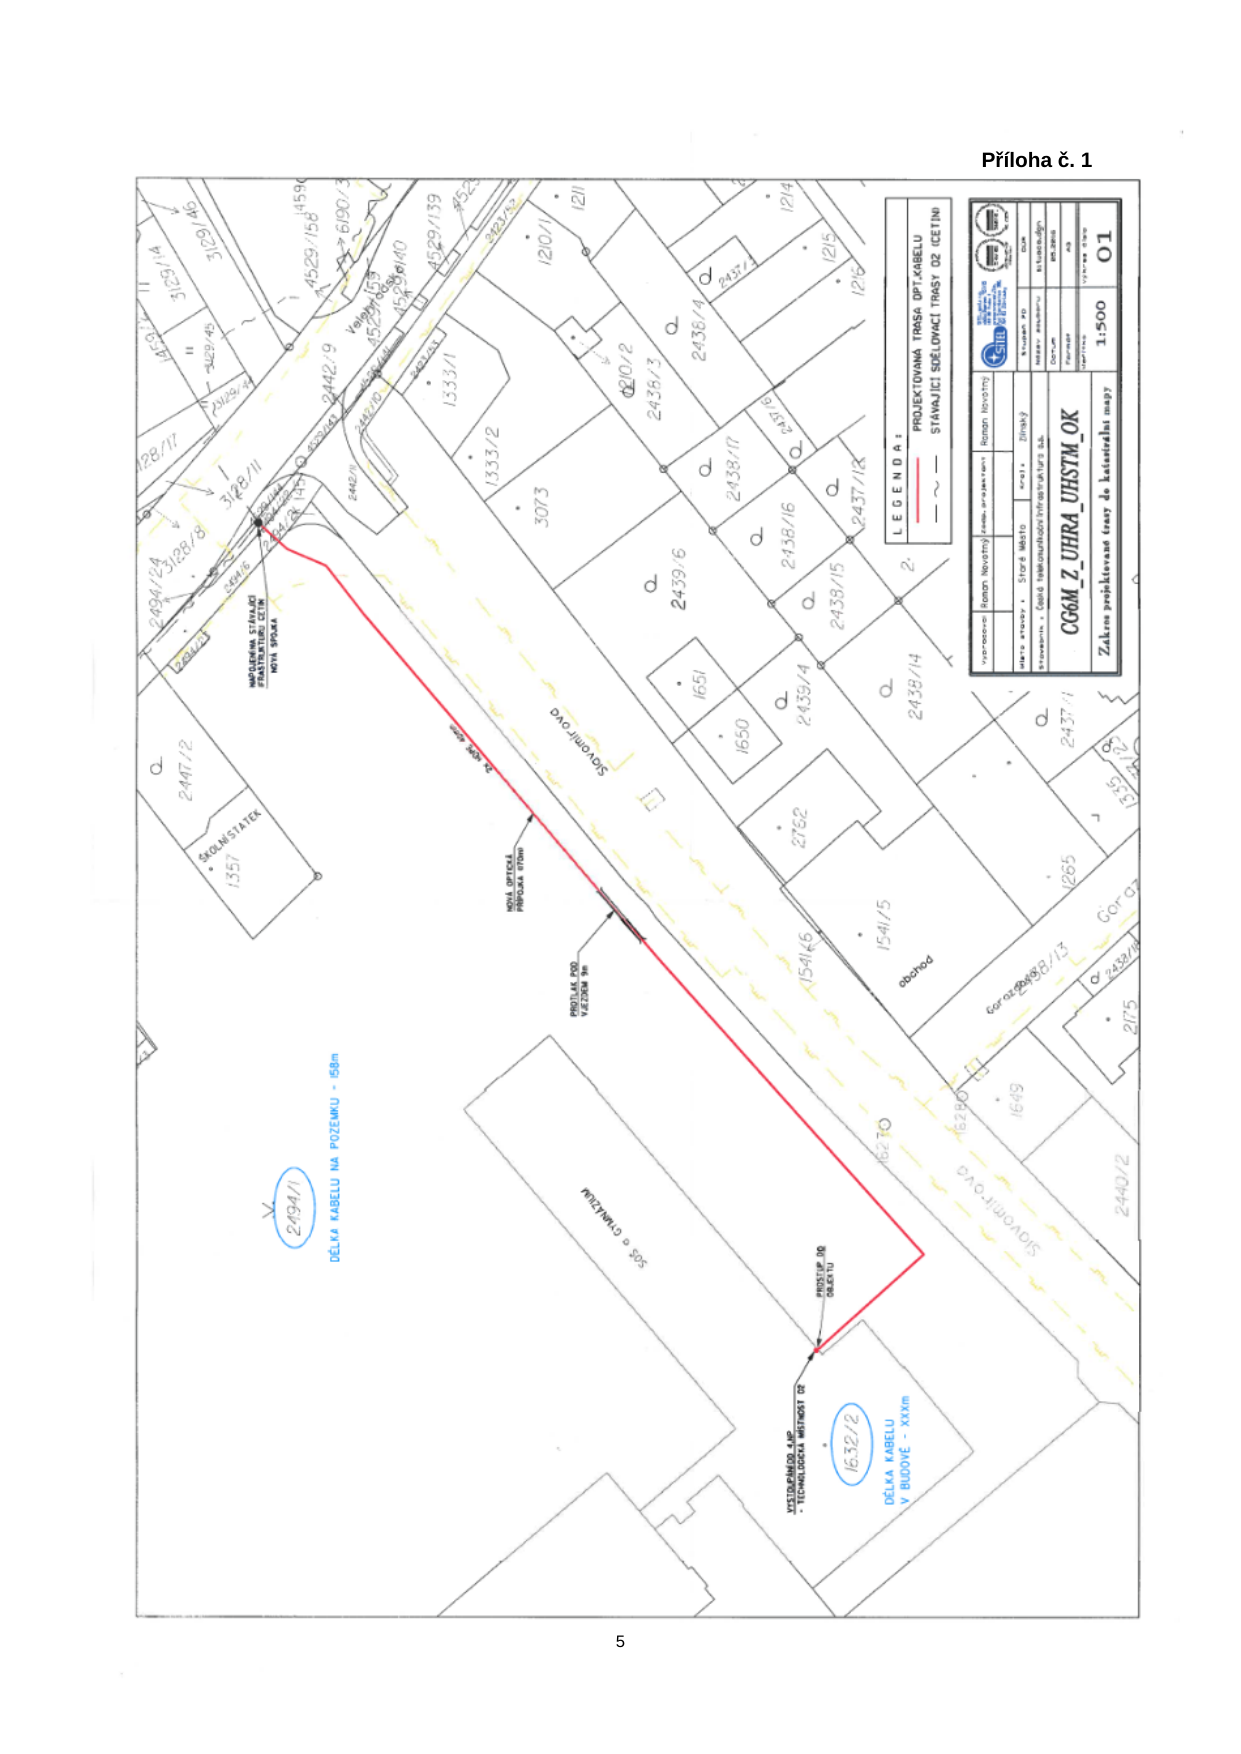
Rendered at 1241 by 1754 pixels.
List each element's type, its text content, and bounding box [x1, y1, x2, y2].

text Příloha č. 1 [148, 148, 1092, 172]
